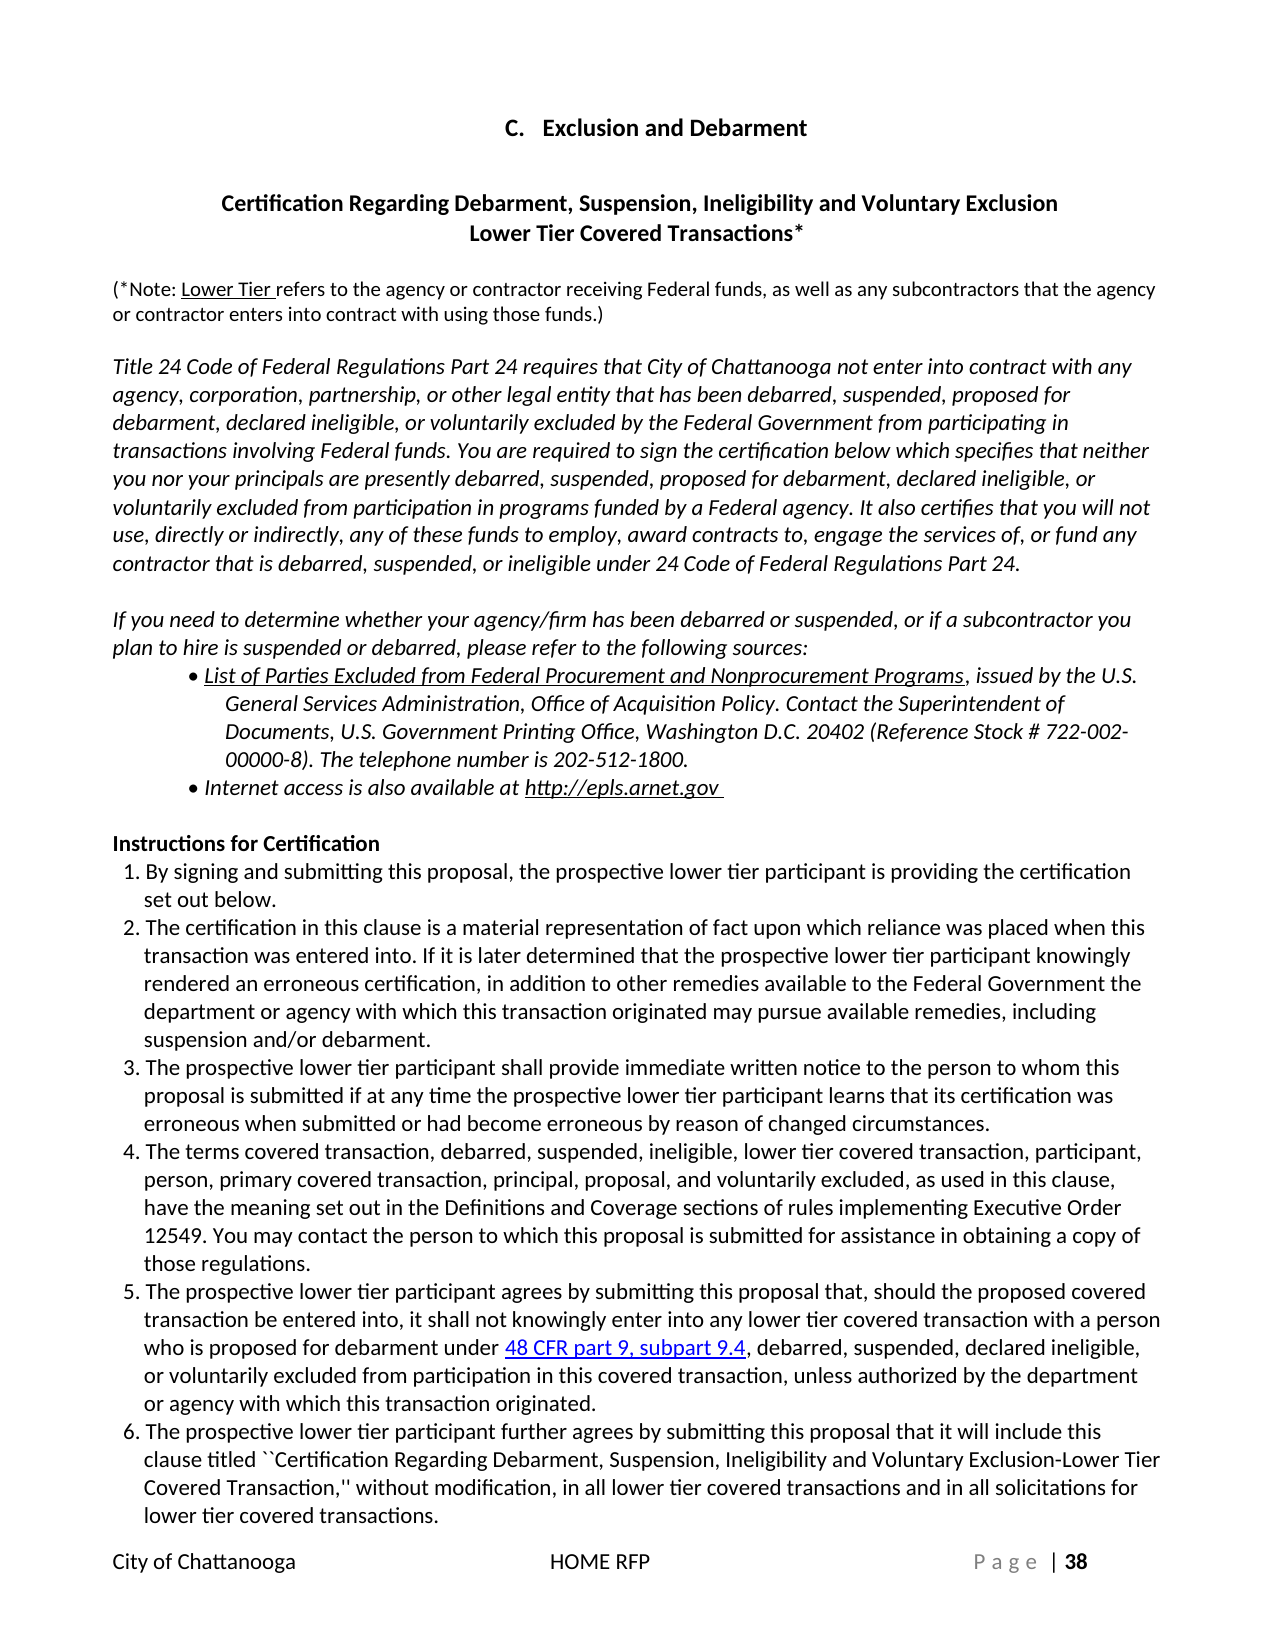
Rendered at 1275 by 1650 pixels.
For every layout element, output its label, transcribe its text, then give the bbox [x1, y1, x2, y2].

text 2. The certification in this clause is a material representation of fact upon which reliance was placed when this transaction was entered into. If it is later determined that the prospective lower tier participant knowingly rendered an erroneous certification, in addition to other remedies available to the Federal Government the department or agency with which this transaction originated may pursue available remedies, including suspension and/or debarment. [123, 913, 1162, 1053]
list Exclusion and Debarment [150, 112, 1162, 143]
text Instructions for Certification [112, 829, 1162, 857]
text Lower Tier Covered Transactions* [112, 218, 1162, 247]
text 4. The terms covered transaction, debarred, suspended, ineligible, lower tier covered transaction, participant, person, primary covered transaction, principal, proposal, and voluntarily excluded, as used in this clause, have the meaning set out in the Definitions and Coverage sections of rules implementing Executive Order 12549. You may contact the person to which this proposal is submitted for assistance in obtaining a copy of those regulations. [123, 1137, 1162, 1277]
text 6. The prospective lower tier participant further agrees by submitting this proposal that it will include this clause titled ``Certification Regarding Debarment, Suspension, Ineligibility and Voluntary Exclusion-Lower Tier Covered Transaction,'' without modification, in all lower tier covered transactions and in all solicitations for lower tier covered transactions. [123, 1417, 1162, 1529]
text 1. By signing and submitting this proposal, the prospective lower tier participant is providing the certification set out below. [123, 857, 1162, 913]
text If you need to determine whether your agency/firm has been debarred or suspended, or if a subcontractor you plan to hire is suspended or debarred, please refer to the following sources: [112, 605, 1162, 661]
text • List of Parties Excluded from Federal Procurement and Nonprocurement Programs, issued by the U.S. General Services Administration, Office of Acquisition Policy. Contact the Superintendent of Documents, U.S. Government Printing Office, Washington D.C. 20402 (Reference Stock # 722-002-00000-8). The telephone number is 202-512-1800. [187, 661, 1162, 773]
text • Internet access is also available at http://epls.arnet.gov [187, 773, 1162, 801]
text Title 24 Code of Federal Regulations Part 24 requires that City of Chattanooga not enter into contract with any agency, corporation, partnership, or other legal entity that has been debarred, suspended, proposed for debarment, declared ineligible, or voluntarily excluded by the Federal Government from participating in transactions involving Federal funds. You are required to sign the certification below which specifies that neither you nor your principals are presently debarred, suspended, proposed for debarment, declared ineligible, or voluntarily excluded from participation in programs funded by a Federal agency. It also certifies that you will not use, directly or indirectly, any of these funds to employ, award contracts to, engage the services of, or fund any contractor that is debarred, suspended, or ineligible under 24 Code of Federal Regulations Part 24. [112, 352, 1162, 577]
text Certification Regarding Debarment, Suspension, Ineligibility and Voluntary Exclusion [112, 188, 1162, 218]
text (*Note: Lower Tier refers to the agency or contractor receiving Federal funds, as well as any subcontractors that the agency or contractor enters into contract with using those funds.) [112, 276, 1162, 327]
text 3. The prospective lower tier participant shall provide immediate written notice to the person to whom this proposal is submitted if at any time the prospective lower tier participant learns that its certification was erroneous when submitted or had become erroneous by reason of changed circumstances. [123, 1053, 1162, 1137]
text 5. The prospective lower tier participant agrees by submitting this proposal that, should the proposed covered transaction be entered into, it shall not knowingly enter into any lower tier covered transaction with a person who is proposed for debarment under 48 CFR part 9, subpart 9.4, debarred, suspended, declared ineligible, or voluntarily excluded from participation in this covered transaction, unless authorized by the department or agency with which this transaction originated. [123, 1277, 1162, 1417]
